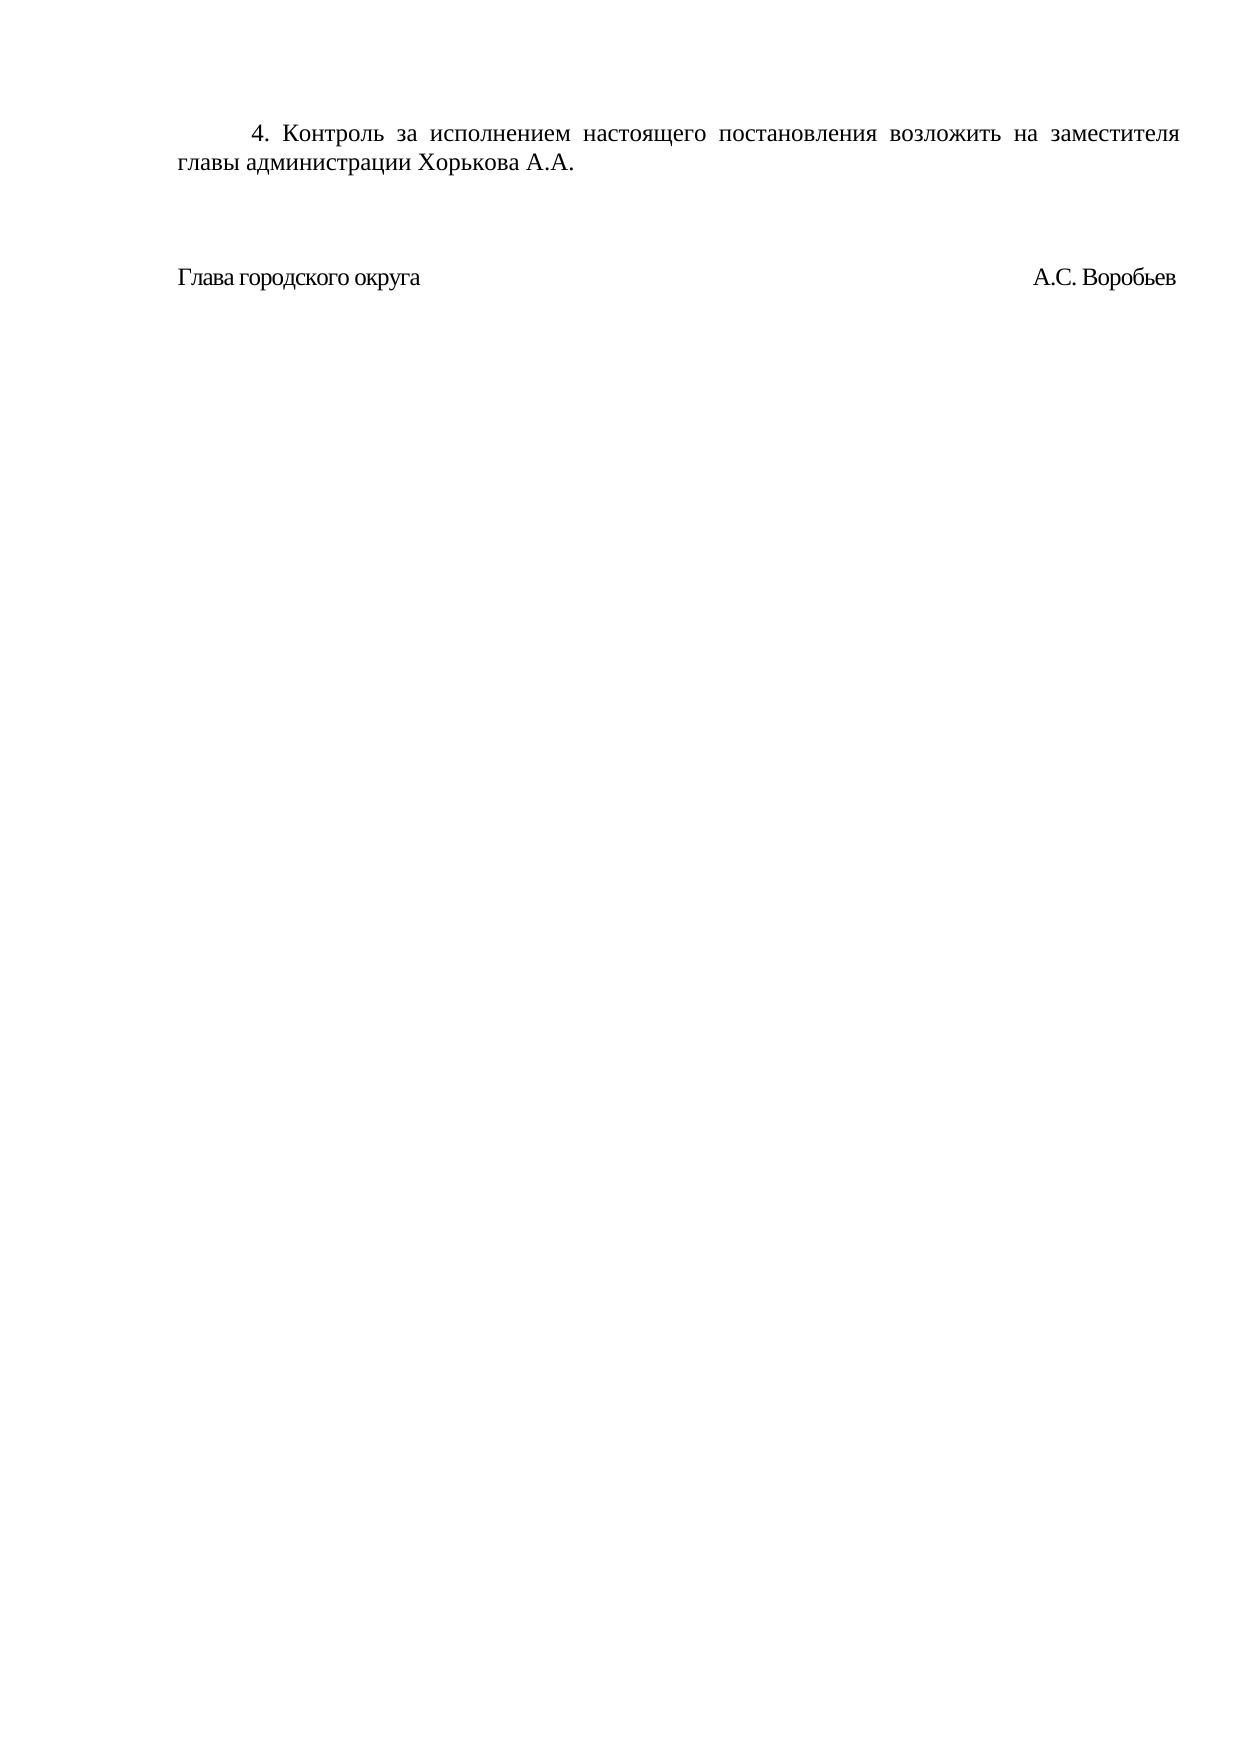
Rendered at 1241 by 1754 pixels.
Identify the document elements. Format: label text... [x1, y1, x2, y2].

text Глава городского округа А.С. Воробьев [177, 262, 1181, 319]
text 4. Контроль за исполнением настоящего постановления возложить на заместителя главы администрации Хорькова А.А. [177, 118, 1181, 176]
